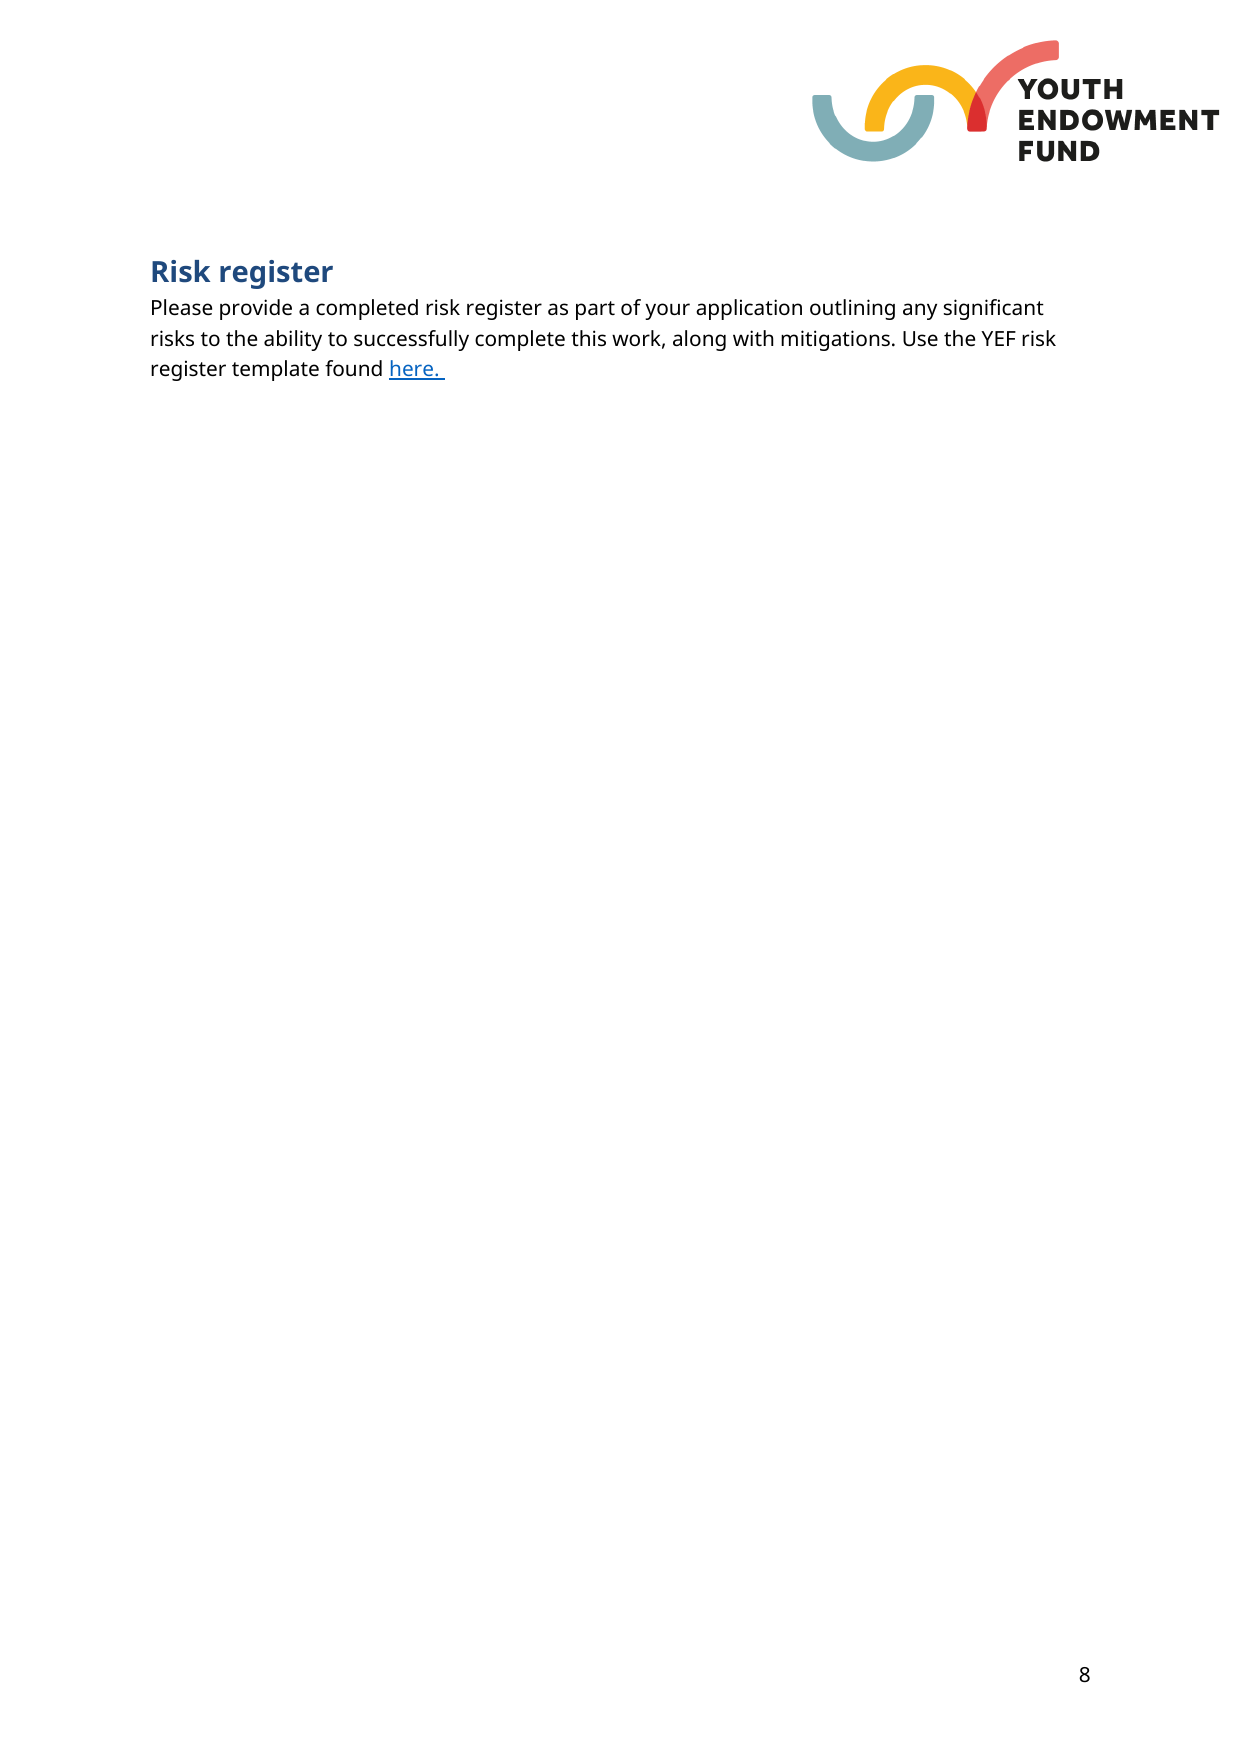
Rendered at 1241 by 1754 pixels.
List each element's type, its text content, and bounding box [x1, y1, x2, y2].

picture [793, 10, 1241, 184]
subtitle Risk register [150, 251, 1090, 291]
text Please provide a completed risk register as part of your application outlining any significant risks to the ability to successfully complete this work, along with mitigations. Use the YEF risk register template found here. [150, 293, 1090, 383]
